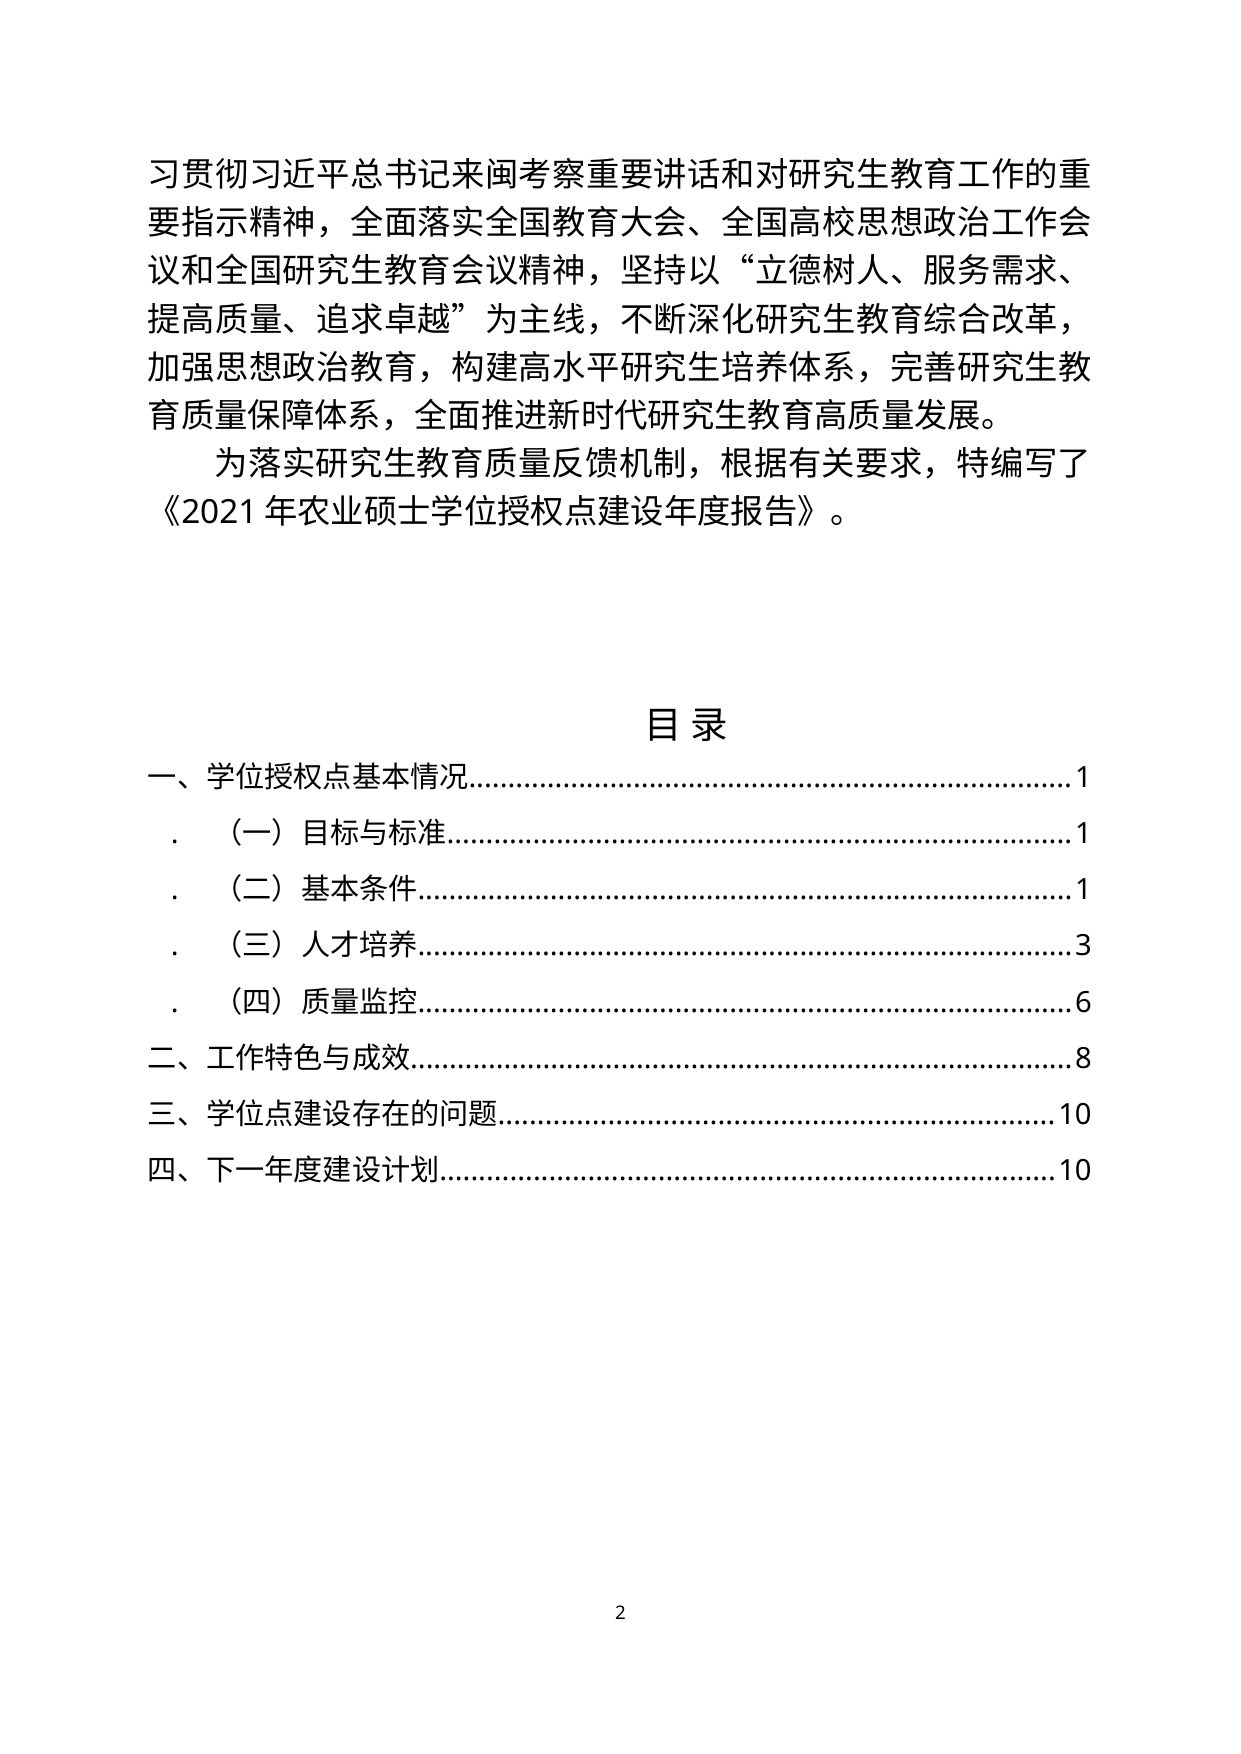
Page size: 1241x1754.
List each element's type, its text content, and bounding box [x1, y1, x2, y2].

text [148, 148, 1092, 437]
text 为落实研究生教育质量反馈机制，根据有关要求，特编写了《2021年农业硕士学位授权点建设年度报告》。 [148, 437, 1092, 534]
